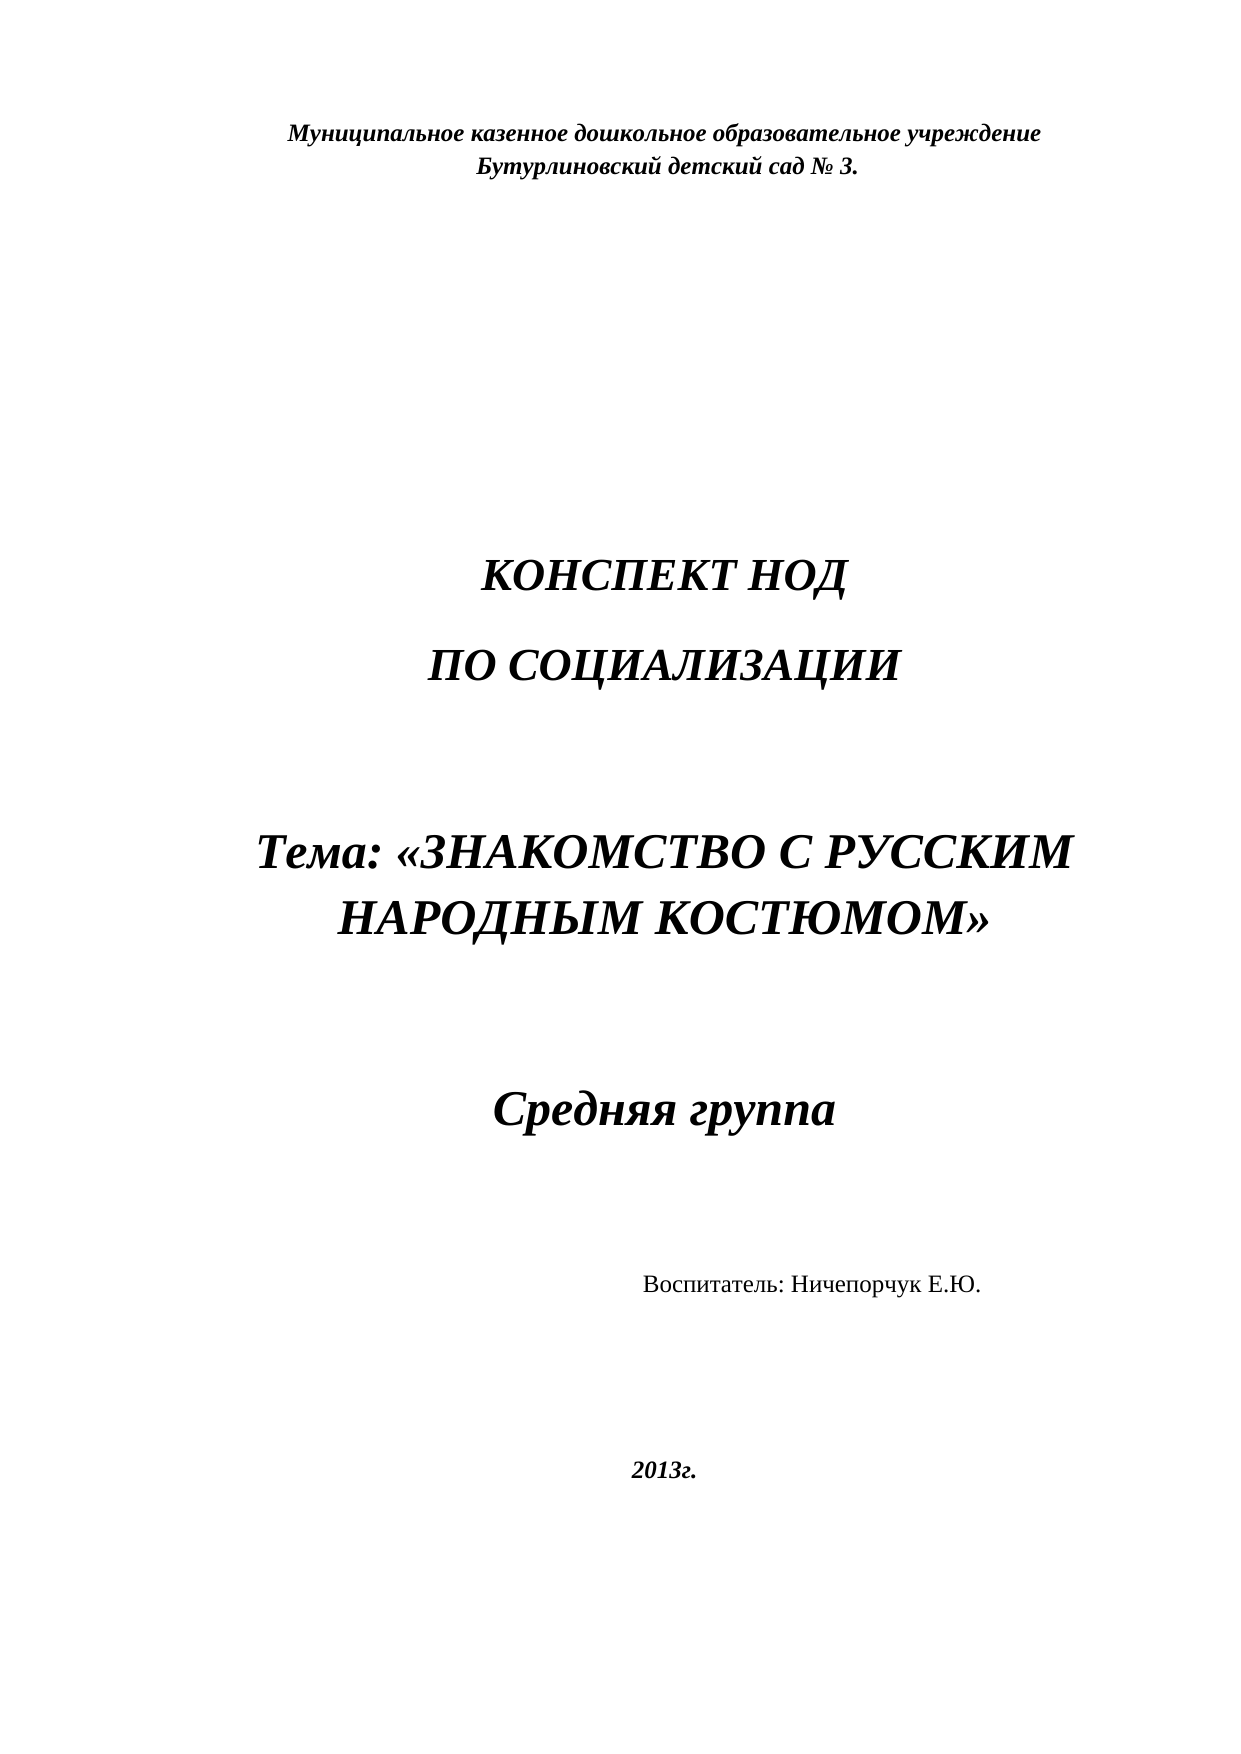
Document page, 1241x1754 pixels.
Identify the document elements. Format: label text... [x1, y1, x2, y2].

text КОНСПЕКТ НОД [177, 547, 1152, 600]
text Муниципальное казенное дошкольное образовательное учреждение [177, 118, 1152, 147]
text Средняя группа [177, 1078, 1152, 1136]
text 2013г. [177, 1455, 1152, 1484]
text Тема: «ЗНАКОМСТВО С РУССКИМ НАРОДНЫМ КОСТЮМОМ» [177, 822, 1152, 946]
text ПО СОЦИАЛИЗАЦИИ [177, 637, 1152, 690]
text Бутурлиновский детский сад № 3. [177, 151, 1152, 180]
text Воспитатель: Ничепорчук Е.Ю. [398, 1269, 1152, 1298]
